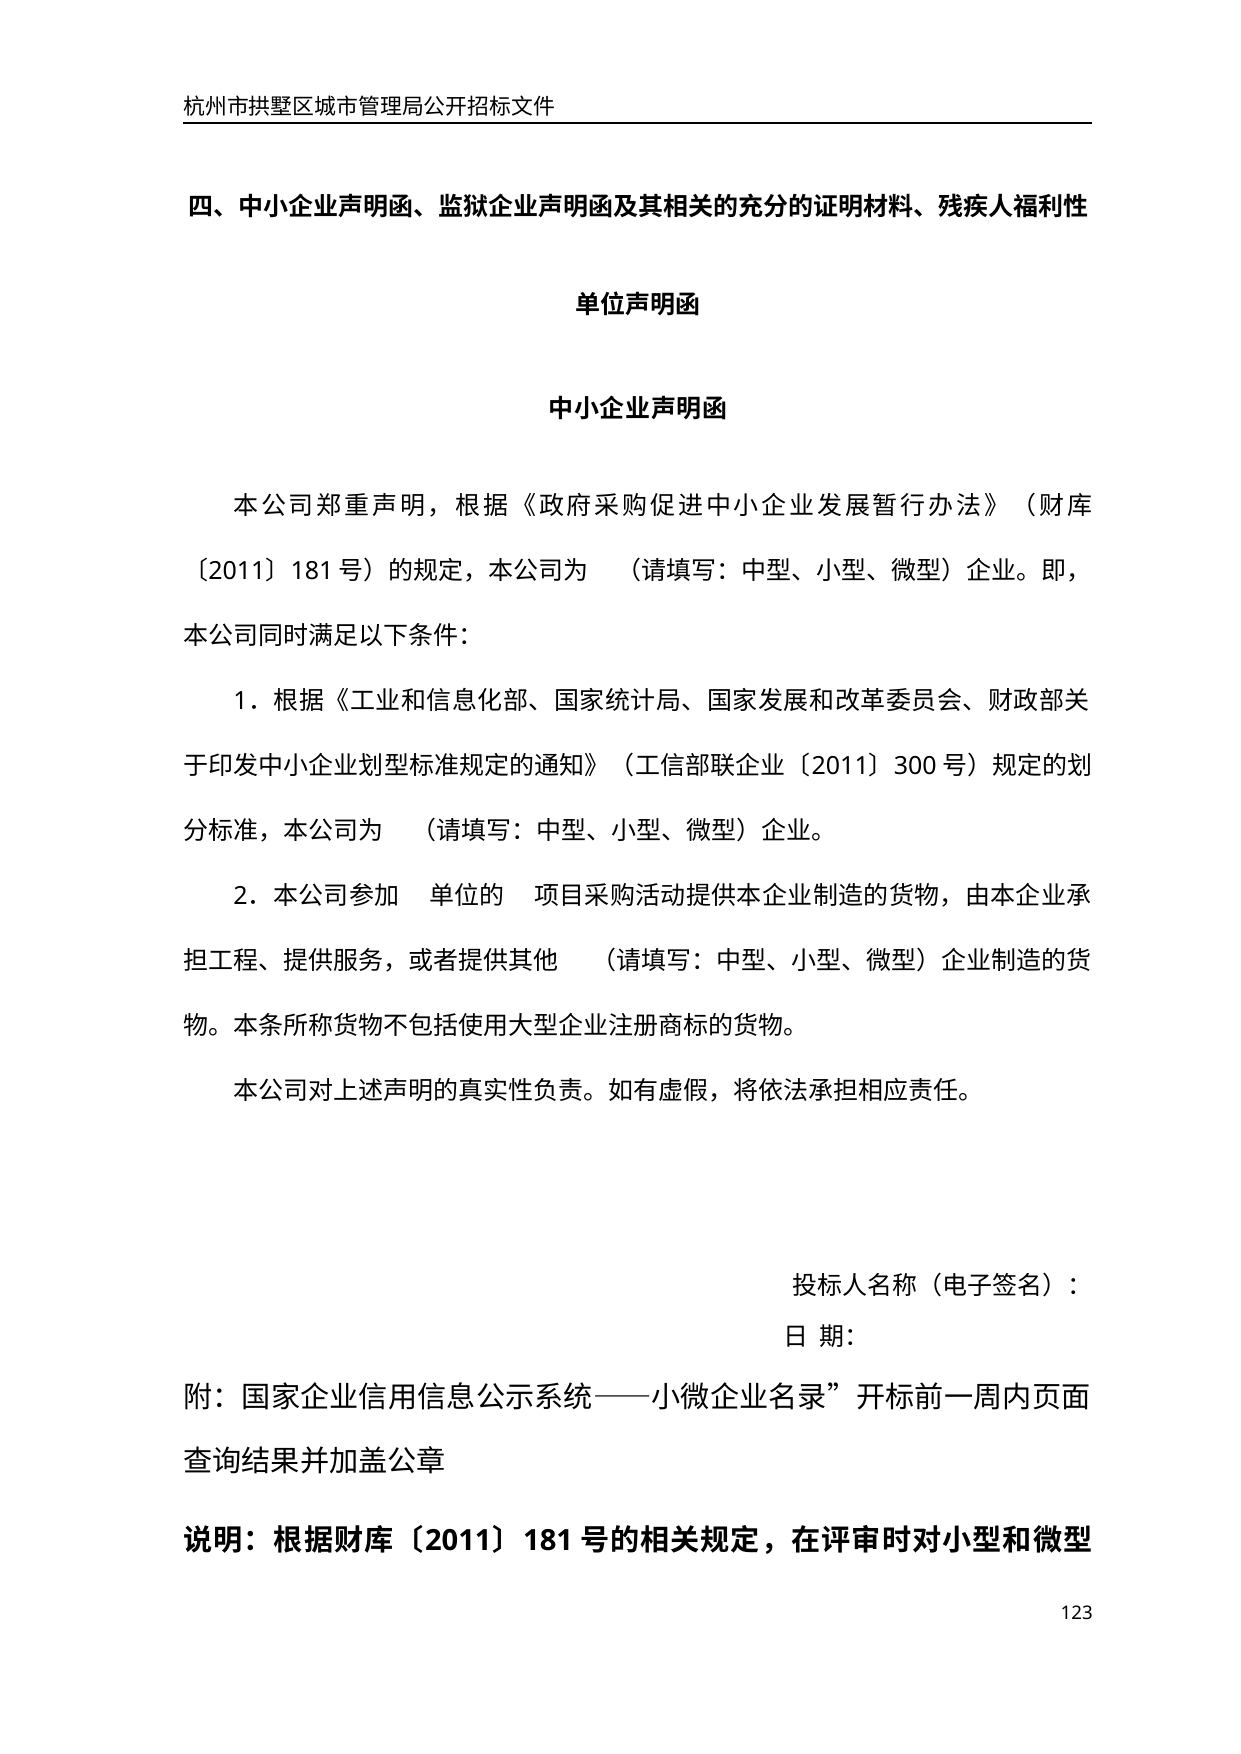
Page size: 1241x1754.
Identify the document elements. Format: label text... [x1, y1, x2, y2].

subtitle 四、中小企业声明函、监狱企业声明函及其相关的充分的证明材料、残疾人福利性单位声明函 [183, 172, 1092, 335]
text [183, 1517, 1092, 1559]
text 1．根据《工业和信息化部、国家统计局、国家发展和改革委员会、财政部关于印发中小企业划型标准规定的通知》（工信部联企业〔2011〕300号）规定的划分标准，本公司为 （请填写：中型、小型、微型）企业。 [183, 666, 1092, 861]
text 本公司郑重声明，根据《政府采购促进中小企业发展暂行办法》（财库〔2011〕181号）的规定，本公司为 （请填写：中型、小型、微型）企业。即，本公司同时满足以下条件： [183, 471, 1092, 666]
text 日 期： [183, 1316, 1092, 1352]
text 投标人名称（电子签名）： [183, 1251, 1092, 1316]
text 2．本公司参加 单位的 项目采购活动提供本企业制造的货物，由本企业承担工程、提供服务，或者提供其他 （请填写：中型、小型、微型）企业制造的货物。本条所称货物不包括使用大型企业注册商标的货物。 [183, 861, 1092, 1056]
text 中小企业声明函 [183, 374, 1092, 439]
text 本公司对上述声明的真实性负责。如有虚假，将依法承担相应责任。 [183, 1056, 1092, 1121]
text 附：国家企业信用信息公示系统——小微企业名录”开标前一周内页面查询结果并加盖公章 [183, 1374, 1092, 1479]
